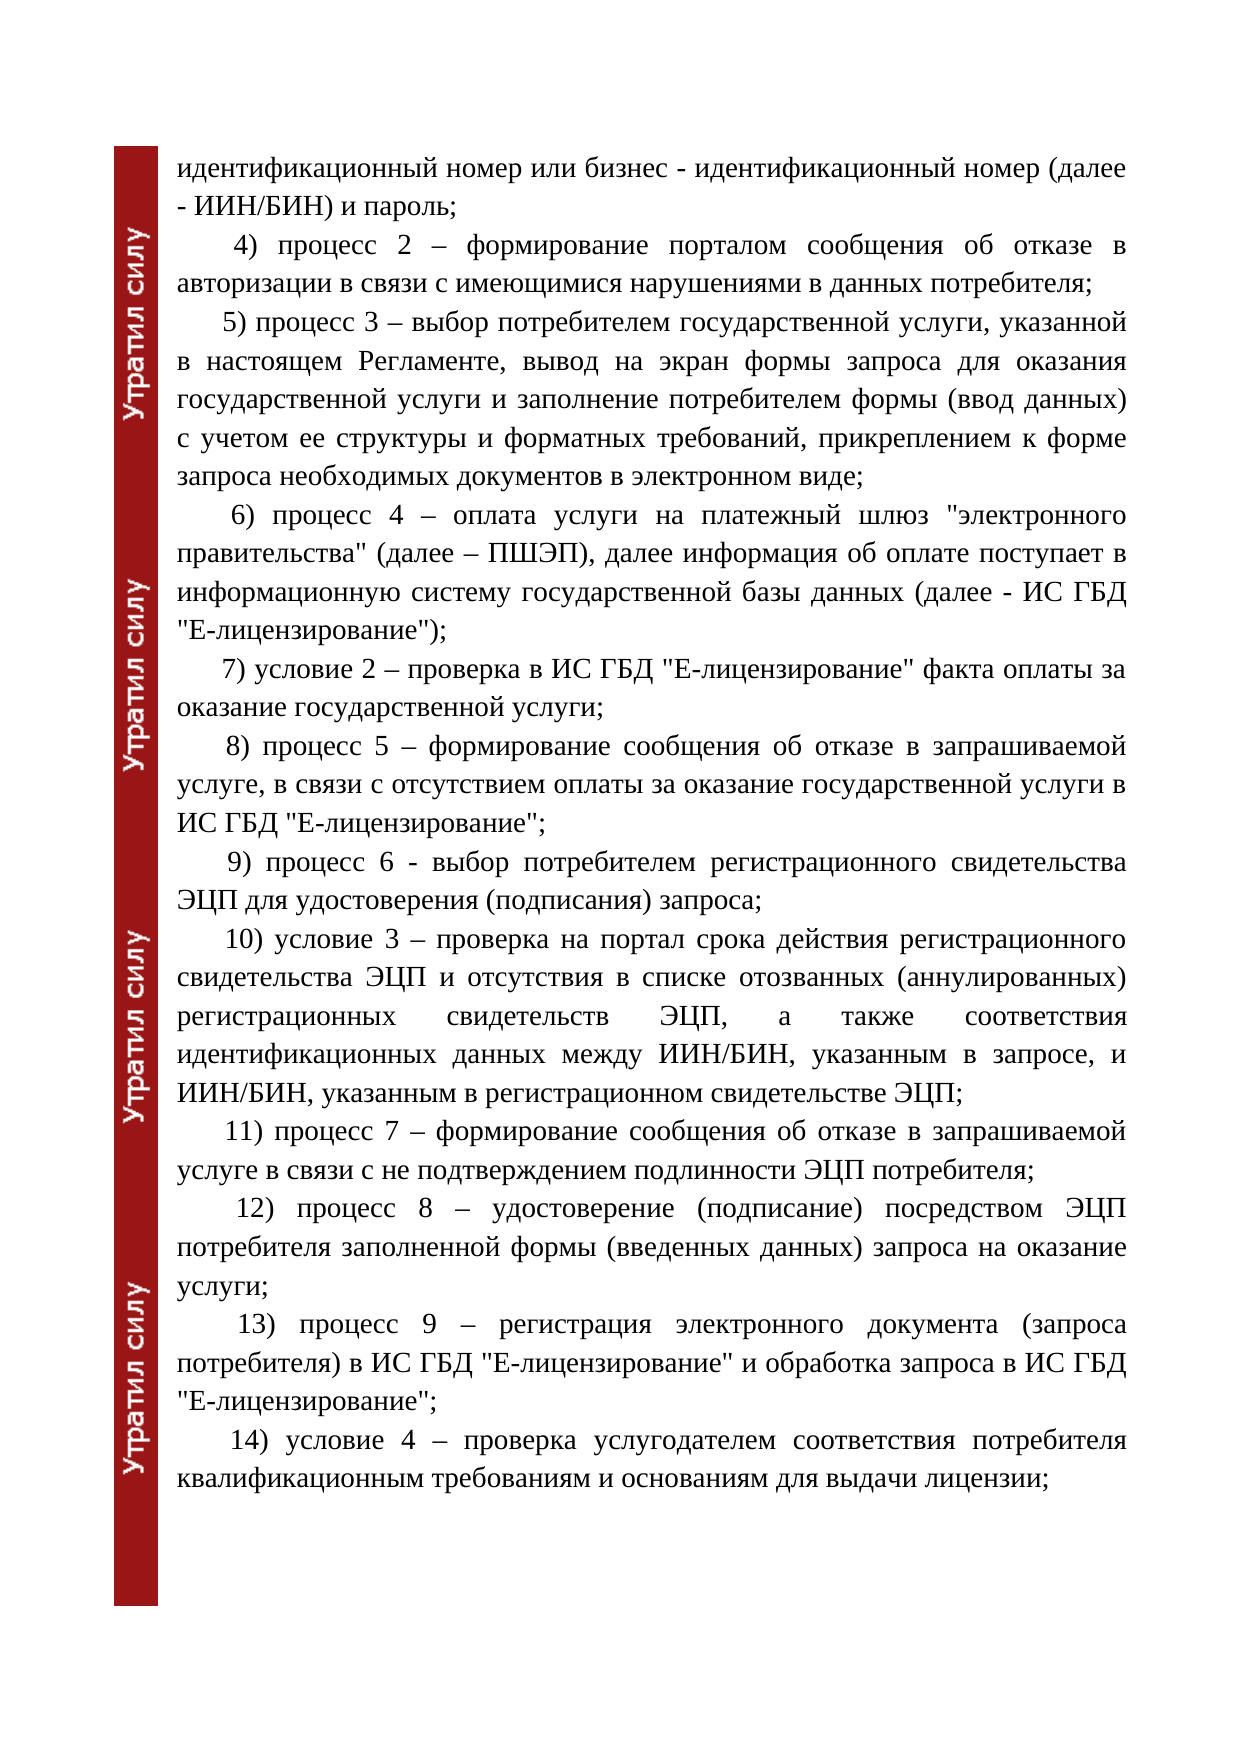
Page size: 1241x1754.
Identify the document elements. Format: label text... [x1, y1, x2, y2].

text 7) условие 2 – проверка в ИС ГБД "Е-лицензирование" факта оплаты за оказание государственной услуги; [112, 651, 1128, 723]
picture [114, 492, 158, 497]
picture [114, 146, 158, 150]
text 9) процесс 6 - выбор потребителем регистрационного свидетельства ЭЦП для удостоверения (подписания) запроса; [112, 844, 1128, 916]
text 6) процесс 4 – оплата услуги на платежный шлюз "электронного правительства" (далее – ПШЭП), далее информация об оплате поступает в информационную систему государственной базы данных (далее - ИС ГБД "Е-лицензирование"); [112, 497, 1128, 646]
text 12) процесс 8 – удостоверение (подписание) посредством ЭЦП потребителя заполненной формы (введенных данных) запроса на оказание услуги; [112, 1191, 1128, 1301]
picture [114, 916, 158, 921]
text 10) условие 3 – проверка на портал срока действия регистрационного свидетельства ЭЦП и отсутствия в списке отозванных (аннулированных) регистрационных свидетельств ЭЦП, а также соответствия идентификационных данных между ИИН/БИН, указанным в запросе, и ИИН/БИН, указанным в регистрационном свидетельстве ЭЦП; [112, 921, 1128, 1108]
picture [114, 1108, 158, 1113]
text 8) процесс 5 – формирование сообщения об отказе в запрашиваемой услуге, в связи с отсутствием оплаты за оказание государственной услуги в ИС ГБД "Е-лицензирование"; [112, 728, 1128, 839]
text 4) процесс 2 – формирование порталом сообщения об отказе в авторизации в связи с имеющимися нарушениями в данных потребителя; [112, 227, 1128, 299]
picture [114, 299, 158, 304]
picture [114, 222, 158, 227]
picture [114, 1301, 158, 1306]
text 11) процесс 7 – формирование сообщения об отказе в запрашиваемой услуге в связи с не подтверждением подлинности ЭЦП потребителя; [112, 1113, 1128, 1186]
picture [114, 839, 158, 844]
text 14) условие 4 – проверка услугодателем соответствия потребителя квалификационным требованиям и основаниям для выдачи лицензии; [112, 1422, 1128, 1494]
picture [114, 646, 158, 651]
picture [114, 1417, 158, 1422]
picture [114, 1186, 158, 1191]
picture [114, 723, 158, 728]
text 5) процесс 3 – выбор потребителем государственной услуги, указанной в настоящем Регламенте, вывод на экран формы запроса для оказания государственной услуги и заполнение потребителем формы (ввод данных) с учетом ее структуры и форматных требований, прикреплением к форме запроса необходимых документов в электронном виде; [112, 304, 1128, 492]
picture [114, 1494, 158, 1606]
text 13) процесс 9 – регистрация электронного документа (запроса потребителя) в ИС ГБД "Е-лицензирование" и обработка запроса в ИС ГБД "Е-лицензирование"; [112, 1306, 1128, 1417]
